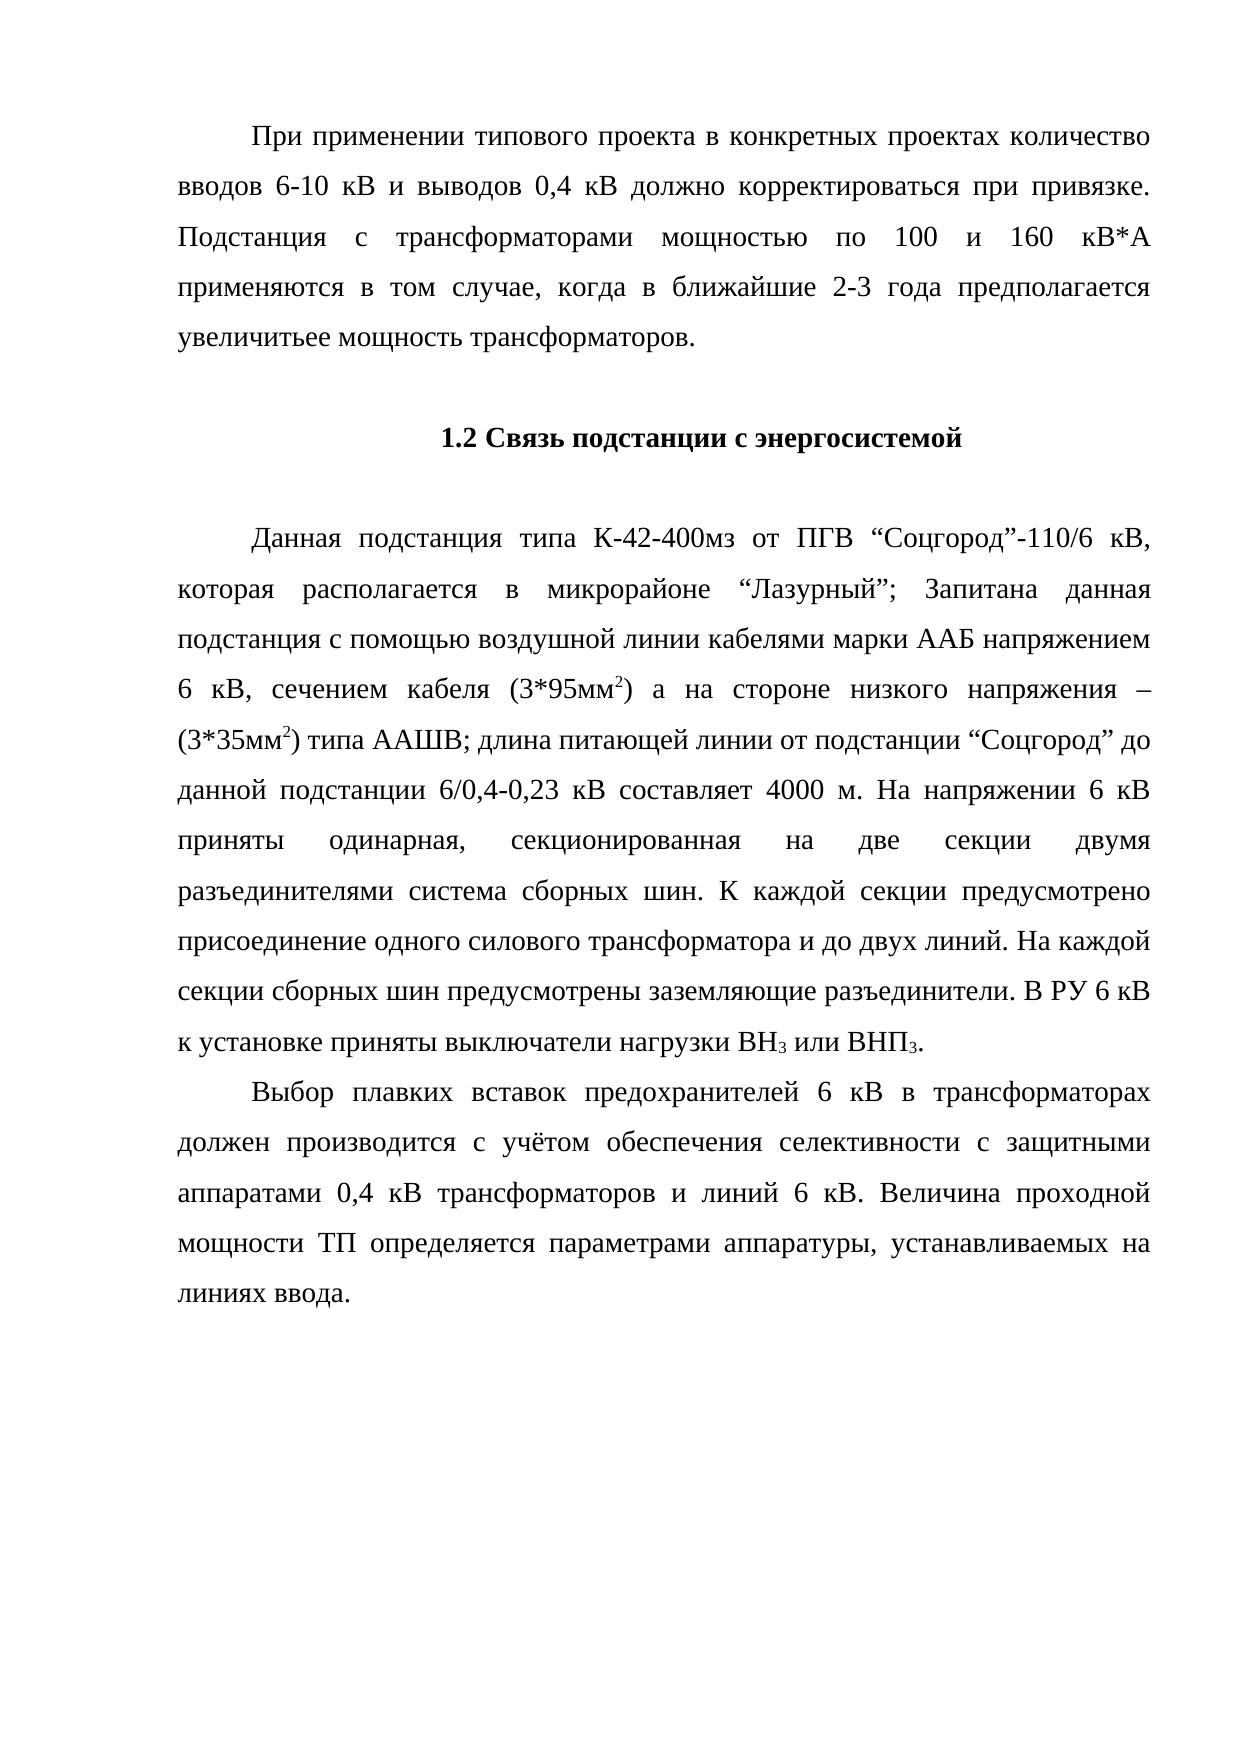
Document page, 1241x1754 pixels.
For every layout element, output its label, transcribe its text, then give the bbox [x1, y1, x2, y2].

list Связь подстанции с энергосистемой [177, 420, 1152, 453]
text При применении типового проекта в конкретных проектах количество вводов 6-10 кВ и выводов 0,4 кВ должно корректироваться при привязке. Подстанция с трансформаторами мощностью по 100 и 160 кВ*А применяются в том случае, когда в ближайшие 2-3 года предполагается увеличитьee мощность трансформаторов. [177, 118, 1152, 353]
text Выбор плавких вставок предохранителей 6 кВ в трансформаторах должен производится с учётом обеспечения селективности с защитными аппаратами 0,4 кВ трансформаторов и линий 6 кВ. Величина проходной мощности ТП определяется параметрами аппаратуры, устанавливаемых на линиях ввода. [177, 1074, 1152, 1309]
text Данная подстанция типа К-42-400мз от ПГВ “Соцгород”-110/6 кВ, которая располагается в микрорайоне “Лазурный”; Запитана данная подстанция с помощью воздушной линии кабелями марки ААБ напряжением 6 кВ, сечением кабеля (3*95мм2) а на стороне низкого напряжения – (3*35мм2) типа ААШВ; длина питающей линии от подстанции “Соцгород” до данной подстанции 6/0,4-0,23 кВ составляет 4000 м. На напряжении 6 кВ приняты одинарная, секционированная на две секции двумя разъединителями система сборных шин. К каждой секции предусмотрено присоединение одного силового трансформатора и до двух линий. На каждой секции сборных шин предусмотрены заземляющие разъединители. В РУ 6 кВ к установке приняты выключатели нагрузки ВН3 или ВНП3. [177, 521, 1152, 1057]
